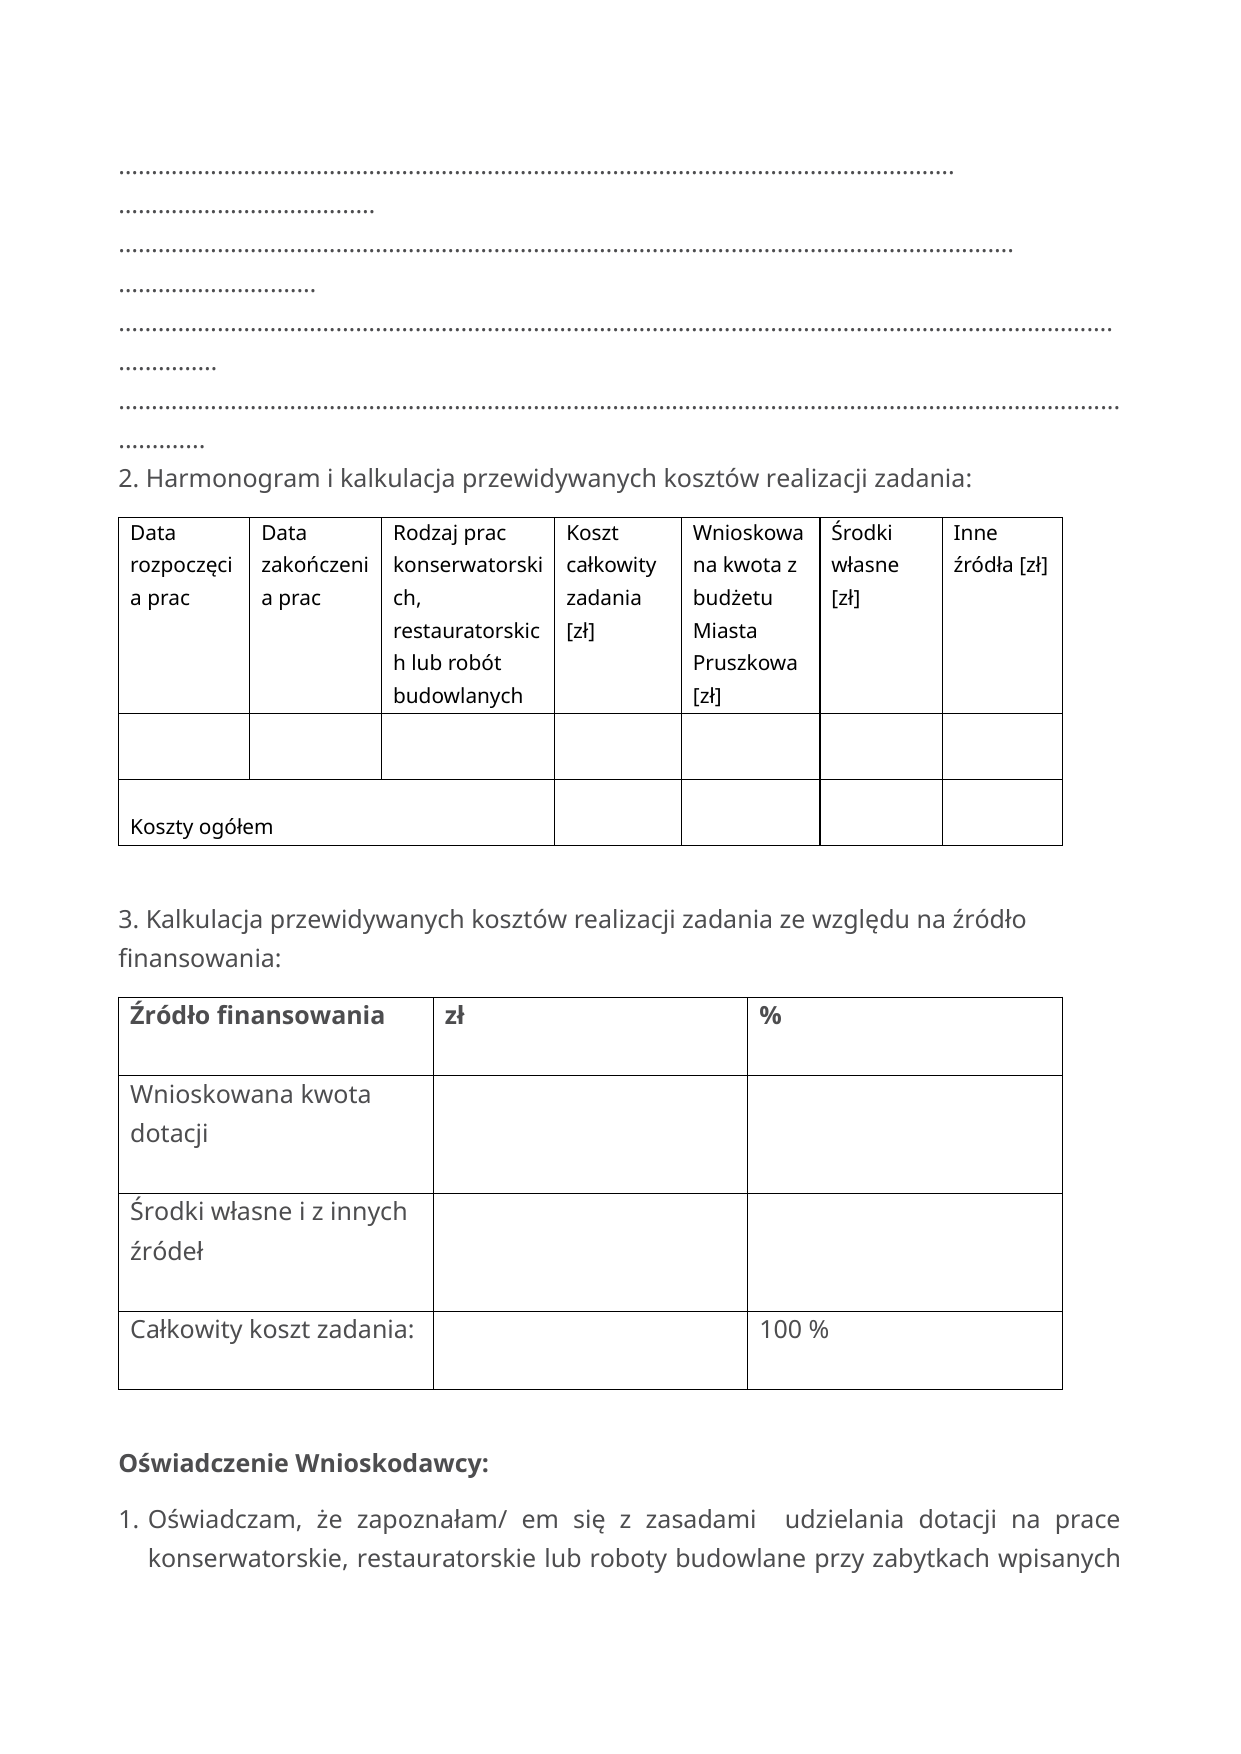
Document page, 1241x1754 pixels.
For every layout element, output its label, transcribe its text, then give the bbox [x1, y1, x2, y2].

table_cell [555, 714, 681, 779]
table_header Koszt całkowity zadania [zł] [555, 518, 681, 713]
text ……………………………………………………………………………………………………………………….…………………...…… [118, 226, 1122, 299]
table_cell Koszty ogółem [119, 780, 554, 845]
text Oświadczenie Wnioskodawcy: [118, 1446, 1122, 1480]
table_cell [943, 780, 1062, 845]
text ……………………………………………………………………………………………………………….……………………………...… [118, 148, 1122, 221]
table_cell [250, 714, 381, 779]
table_cell [943, 714, 1062, 779]
table_cell Środki własne i z innych źródeł [119, 1194, 433, 1311]
table_cell [119, 714, 249, 779]
table_cell [821, 714, 942, 779]
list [118, 1502, 1122, 1575]
table_header Data rozpoczęcia prac [119, 518, 249, 713]
table_header Środki własne [zł] [821, 518, 942, 713]
table_cell Wnioskowana kwota dotacji [119, 1076, 433, 1193]
table_cell 100 % [748, 1312, 1062, 1389]
table_cell [382, 714, 554, 779]
table_cell [555, 780, 681, 845]
text …………………………………………………………………………………………………………………………………….…...……… [118, 304, 1122, 378]
text 2. Harmonogram i kalkulacja przewidywanych kosztów realizacji zadania: [118, 461, 1122, 495]
table_cell [748, 1194, 1062, 1311]
table_header Rodzaj prac konserwatorskich, restauratorskich lub robót budowlanych [382, 518, 554, 713]
text ………………………………………………………………………………………………………………………………..................... [118, 383, 1122, 456]
text 3. Kalkulacja przewidywanych kosztów realizacji zadania ze względu na źródło finansowania: [118, 902, 1122, 975]
table_cell [434, 1076, 747, 1193]
table_header Inne źródła [zł] [943, 518, 1062, 713]
table_header Źródło finansowania [119, 998, 433, 1075]
table_header Data zakończenia prac [250, 518, 381, 713]
table_header % [748, 998, 1062, 1075]
table_header Wnioskowana kwota z budżetu Miasta Pruszkowa [zł] [682, 518, 819, 713]
table_cell Całkowity koszt zadania: [119, 1312, 433, 1389]
table_cell [682, 780, 819, 845]
table_cell [434, 1312, 747, 1389]
table_cell [821, 780, 942, 845]
table_header zł [434, 998, 747, 1075]
table_cell [748, 1076, 1062, 1193]
table_cell [434, 1194, 747, 1311]
table_cell [682, 714, 819, 779]
